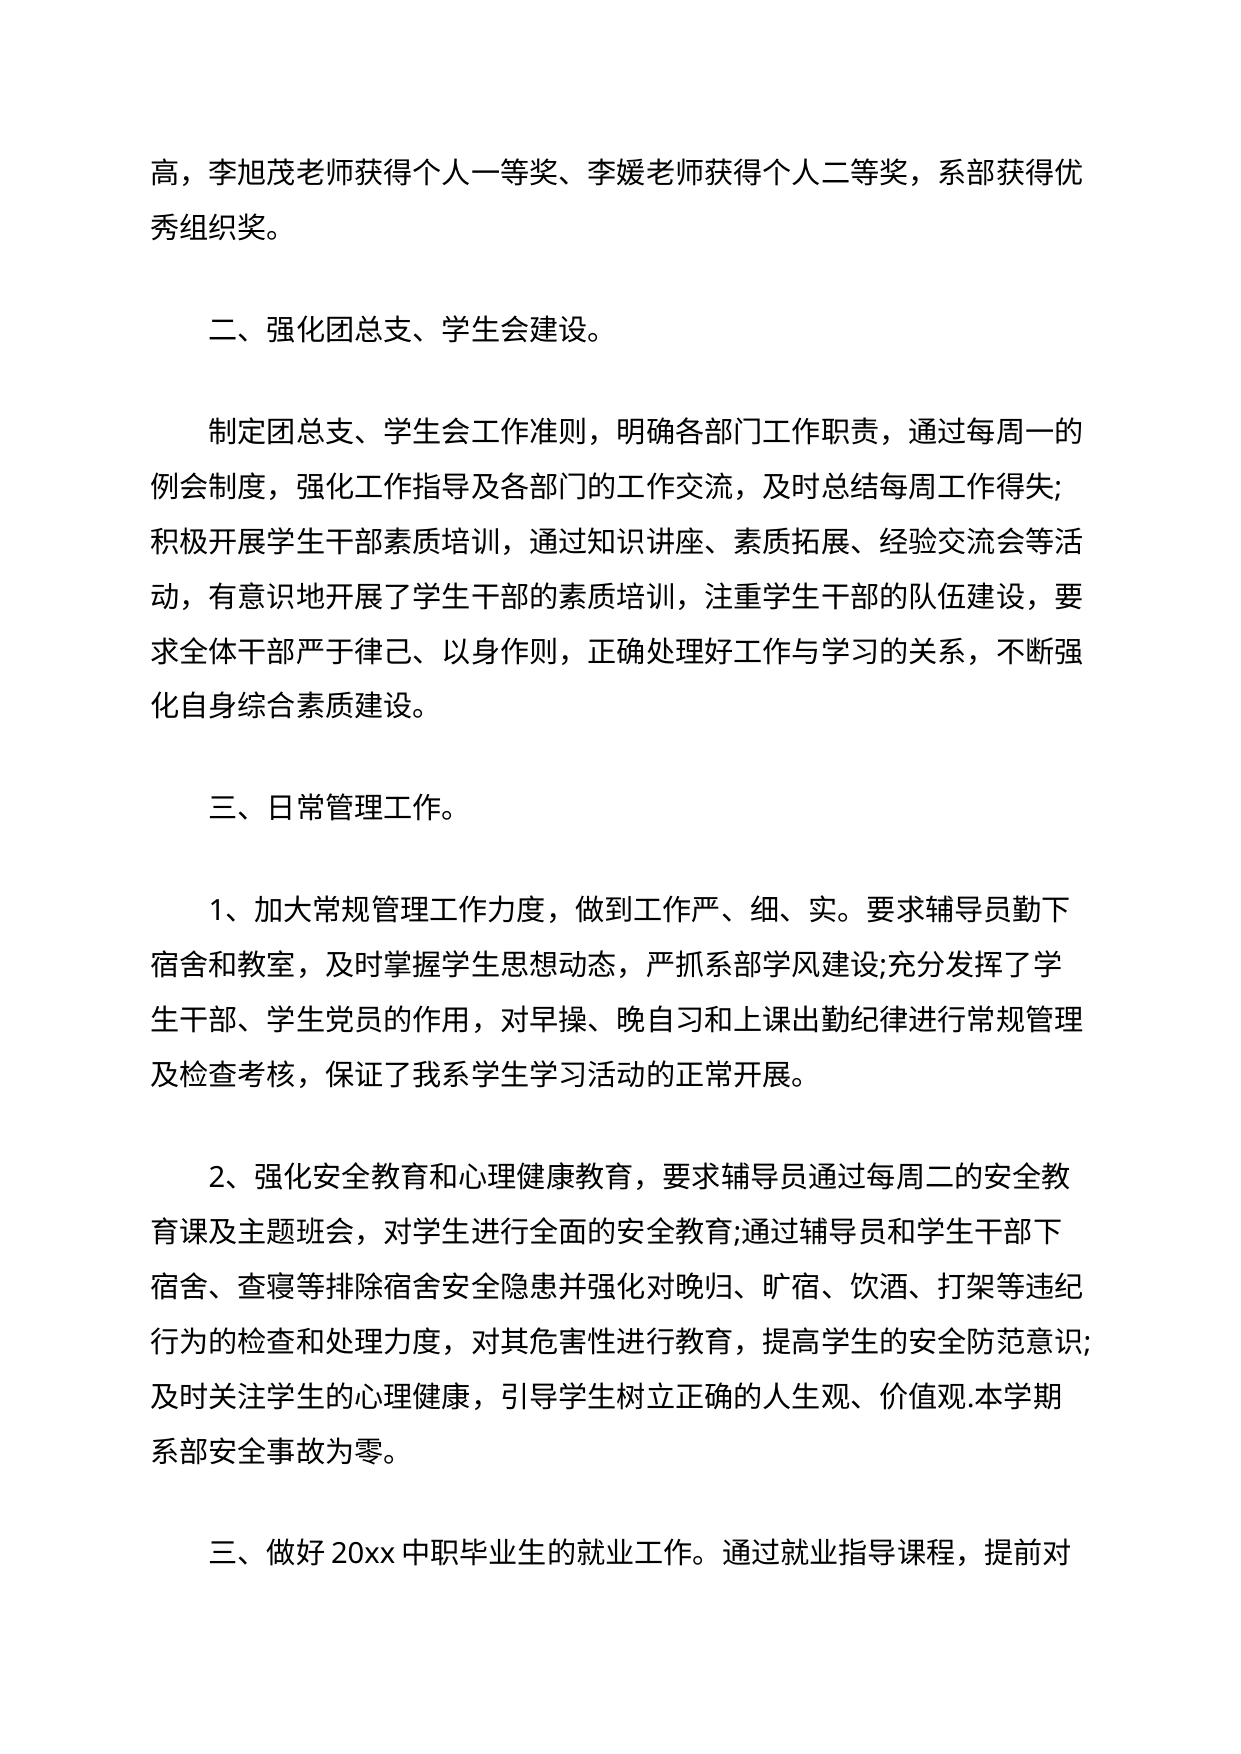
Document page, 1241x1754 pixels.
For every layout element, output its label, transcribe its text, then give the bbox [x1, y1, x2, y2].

text 三、日常管理工作。 [150, 785, 1090, 827]
text 二、强化团总支、学生会建设。 [150, 307, 1090, 349]
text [150, 150, 1090, 247]
text 2、强化安全教育和心理健康教育，要求辅导员通过每周二的安全教育课及主题班会，对学生进行全面的安全教育;通过辅导员和学生干部下宿舍、查寝等排除宿舍安全隐患并强化对晚归、旷宿、饮酒、打架等违纪行为的检查和处理力度，对其危害性进行教育，提高学生的安全防范意识;及时关注学生的心理健康，引导学生树立正确的人生观、价值观.本学期系部安全事故为零。 [150, 1153, 1090, 1470]
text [150, 1530, 1090, 1572]
text 1、加大常规管理工作力度，做到工作严、细、实。要求辅导员勤下宿舍和教室，及时掌握学生思想动态，严抓系部学风建设;充分发挥了学生干部、学生党员的作用，对早操、晚自习和上课出勤纪律进行常规管理及检查考核，保证了我系学生学习活动的正常开展。 [150, 887, 1090, 1094]
text 制定团总支、学生会工作准则，明确各部门工作职责，通过每周一的例会制度，强化工作指导及各部门的工作交流，及时总结每周工作得失;积极开展学生干部素质培训，通过知识讲座、素质拓展、经验交流会等活动，有意识地开展了学生干部的素质培训，注重学生干部的队伍建设，要求全体干部严于律己、以身作则，正确处理好工作与学习的关系，不断强化自身综合素质建设。 [150, 408, 1090, 725]
